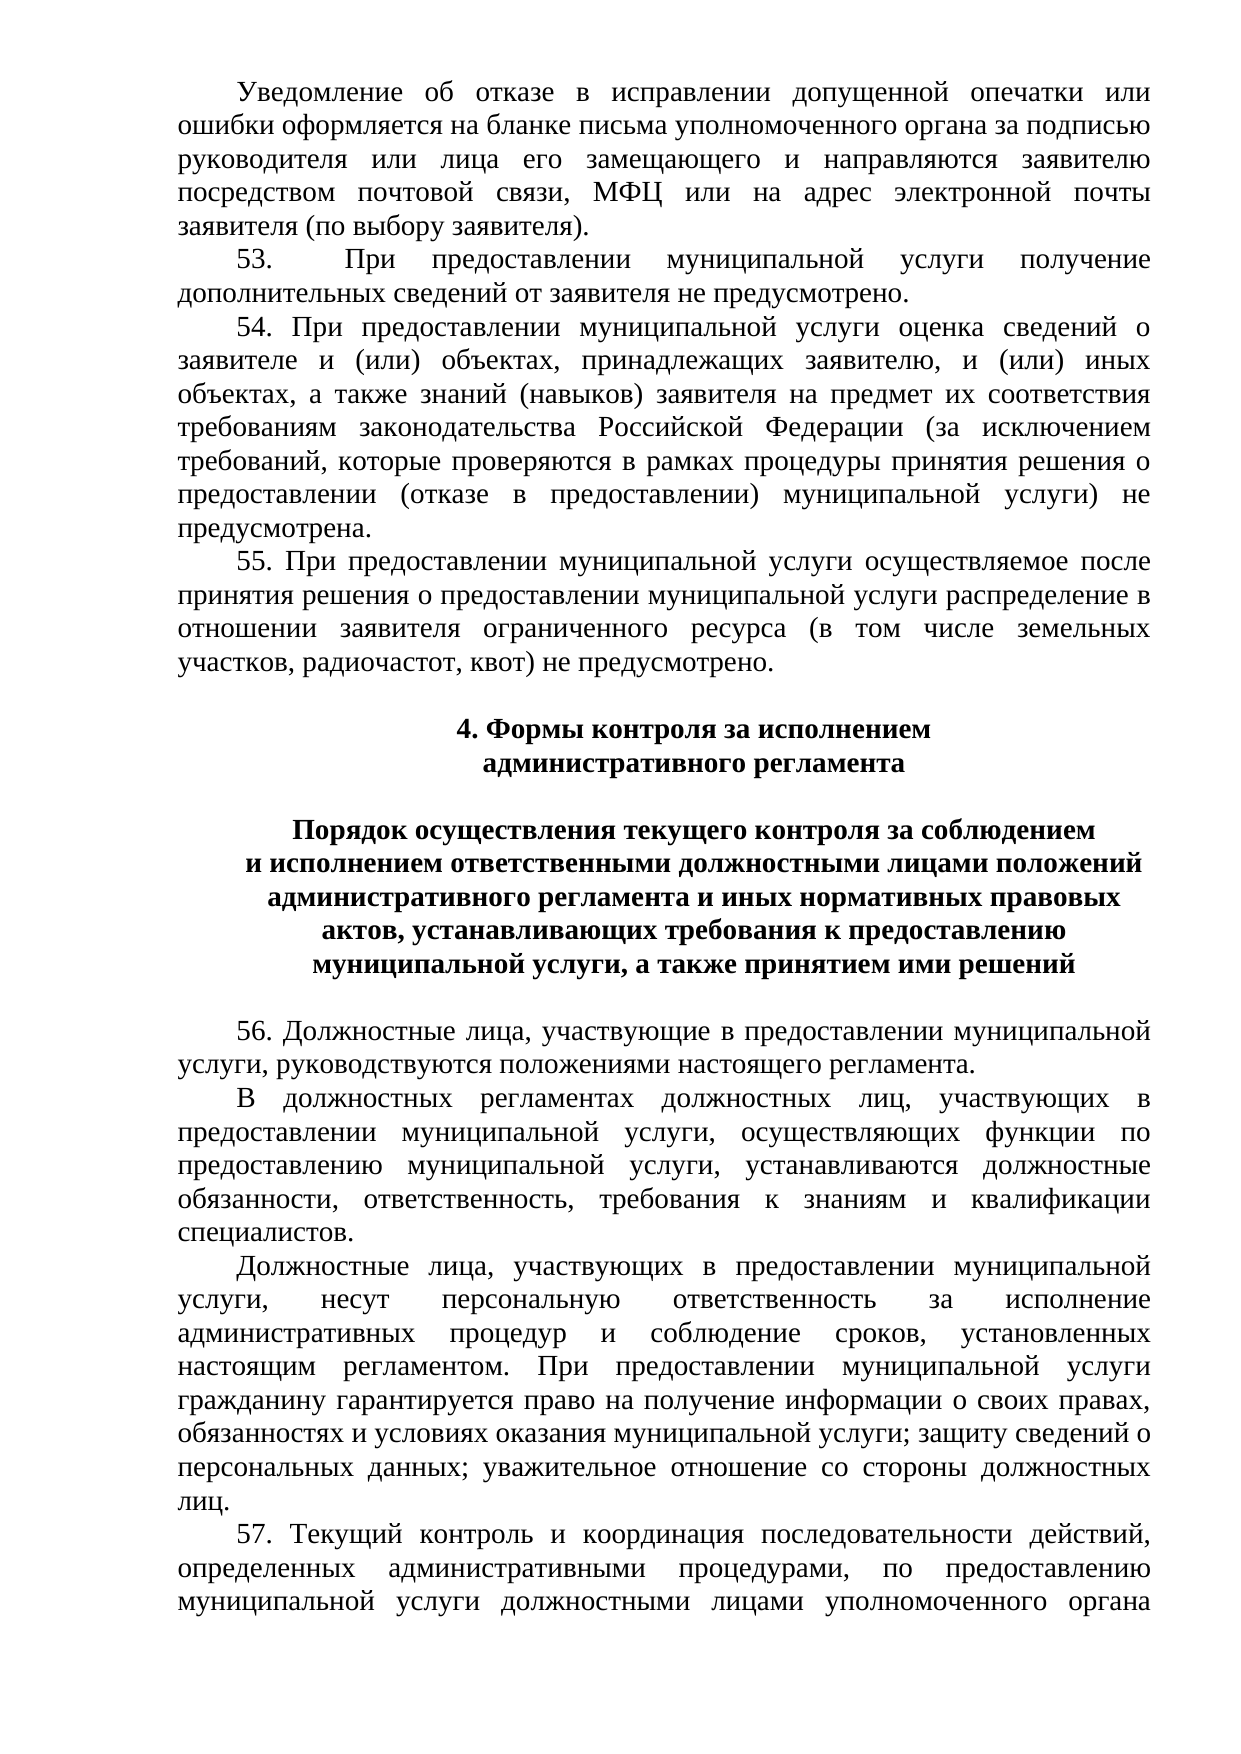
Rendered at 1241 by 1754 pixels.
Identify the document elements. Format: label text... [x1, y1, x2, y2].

text Уведомление об отказе в исправлении допущенной опечатки или ошибки оформляется на бланке письма уполномоченного органа за подписью руководителя или лица его замещающего и направляются заявителю посредством почтовой связи, МФЦ или на адрес электронной почты заявителя (по выбору заявителя). [177, 74, 1152, 242]
text Порядок осуществления текущего контроля за соблюдением [177, 812, 1152, 845]
text Должностные лица, участвующих в предоставлении муниципальной услуги, несут персональную ответственность за исполнение административных процедур и соблюдение сроков, установленных настоящим регламентом. При предоставлении муниципальной услуги гражданину гарантируется право на получение информации о своих правах, обязанностях и условиях оказания муниципальной услуги; защиту сведений о персональных данных; уважительное отношение со стороны должностных лиц. [177, 1248, 1152, 1516]
text муниципальной услуги, а также принятием ими решений [177, 946, 1152, 979]
text 53. При предоставлении муниципальной услуги получение дополнительных сведений от заявителя не предусмотрено. [177, 242, 1152, 309]
text административного регламента и иных нормативных правовых [177, 879, 1152, 912]
text 56. Должностные лица, участвующие в предоставлении муниципальной услуги, руководствуются положениями настоящего регламента. [177, 1013, 1152, 1080]
text 54. При предоставлении муниципальной услуги оценка сведений о заявителе и (или) объектах, принадлежащих заявителю, и (или) иных объектах, а также знаний (навыков) заявителя на предмет их соответствия требованиям законодательства Российской Федерации (за исключением требований, которые проверяются в рамках процедуры принятия решения о предоставлении (отказе в предоставлении) муниципальной услуги) не предусмотрена. [177, 309, 1152, 543]
text 4. Формы контроля за исполнением [177, 711, 1152, 745]
text В должностных регламентах должностных лиц, участвующих в предоставлении муниципальной услуги, осуществляющих функции по предоставлению муниципальной услуги, устанавливаются должностные обязанности, ответственность, требования к знаниям и квалификации специалистов. [177, 1080, 1152, 1248]
text административного регламента [177, 745, 1152, 778]
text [177, 1516, 1152, 1617]
text актов, устанавливающих требования к предоставлению [177, 912, 1152, 946]
text и исполнением ответственными должностными лицами положений [177, 845, 1152, 879]
text 55. При предоставлении муниципальной услуги осуществляемое после принятия решения о предоставлении муниципальной услуги распределение в отношении заявителя ограниченного ресурса (в том числе земельных участков, радиочастот, квот) не предусмотрено. [177, 543, 1152, 678]
